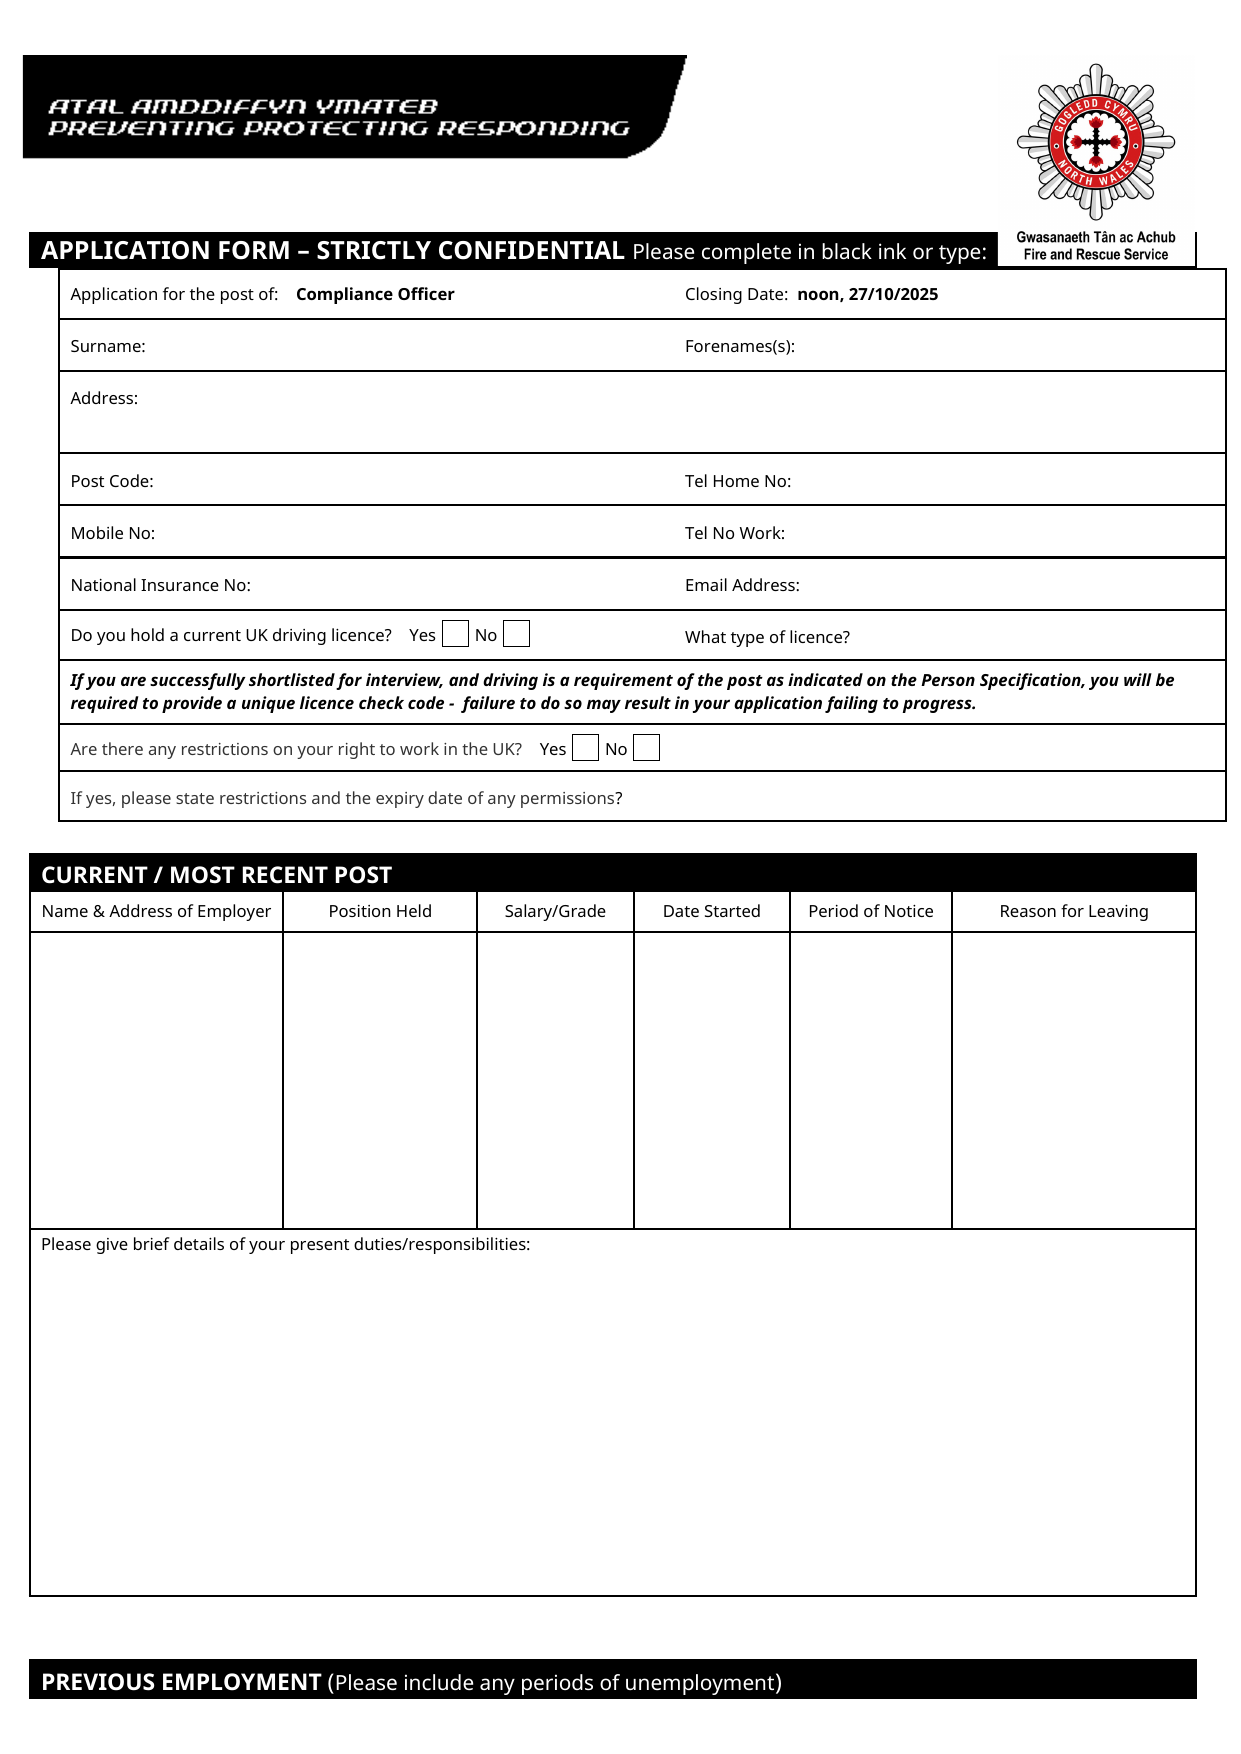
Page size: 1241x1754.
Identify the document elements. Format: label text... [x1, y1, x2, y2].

table_cell Please give brief details of your present duties/responsibilities: [31, 1230, 1195, 1594]
table_cell If you are successfully shortlisted for interview, and driving is a requirement of the post as indicated on the Person Specification, you will be required to provide a unique licence check code - failure to do so may result in your application failing to progress. [60, 661, 1225, 723]
table_cell Tel No Work: [674, 506, 1225, 556]
table_cell Post Code: [60, 454, 674, 504]
picture [997, 55, 1195, 266]
table_cell [284, 933, 476, 1228]
table_cell Forenames(s): [674, 320, 1225, 370]
table_cell Email Address: [674, 559, 1225, 608]
table_cell What type of licence? [674, 611, 1225, 658]
table_cell Are there any restrictions on your right to work in the UK? Yes No [60, 725, 1225, 770]
table_header APPLICATION FORM – STRICTLY CONFIDENTIAL Please complete in black ink or type: [30, 233, 1196, 267]
table_cell [791, 933, 951, 1228]
table_cell Date Started [635, 892, 789, 931]
table_cell Surname: [60, 320, 674, 370]
table_header Closing Date: noon, 27/10/2025 [674, 270, 1225, 318]
table_cell [478, 933, 633, 1228]
table_cell Period of Notice [791, 892, 951, 931]
table_cell [953, 933, 1195, 1228]
table_cell [635, 933, 789, 1228]
table_header PREVIOUS EMPLOYMENT (Please include any periods of unemployment) [30, 1660, 1196, 1698]
table_cell Salary/Grade [478, 892, 633, 931]
table_cell Name & Address of Employer [31, 892, 282, 931]
table_cell If yes, please state restrictions and the expiry date of any permissions? [60, 772, 1225, 820]
table_cell [31, 933, 282, 1228]
table_cell Do you hold a current UK driving licence? Yes No [60, 611, 674, 658]
table_cell Address: [60, 372, 1225, 452]
table_cell Tel Home No: [674, 454, 1225, 504]
table_header Application for the post of: Compliance Officer [60, 270, 674, 318]
picture [22, 55, 687, 160]
table_cell National Insurance No: [60, 559, 674, 608]
table_cell Reason for Leaving [953, 892, 1195, 931]
table_header CURRENT / MOST RECENT POST [30, 853, 1196, 891]
table_cell Position Held [284, 892, 476, 931]
table_cell Mobile No: [60, 506, 674, 556]
